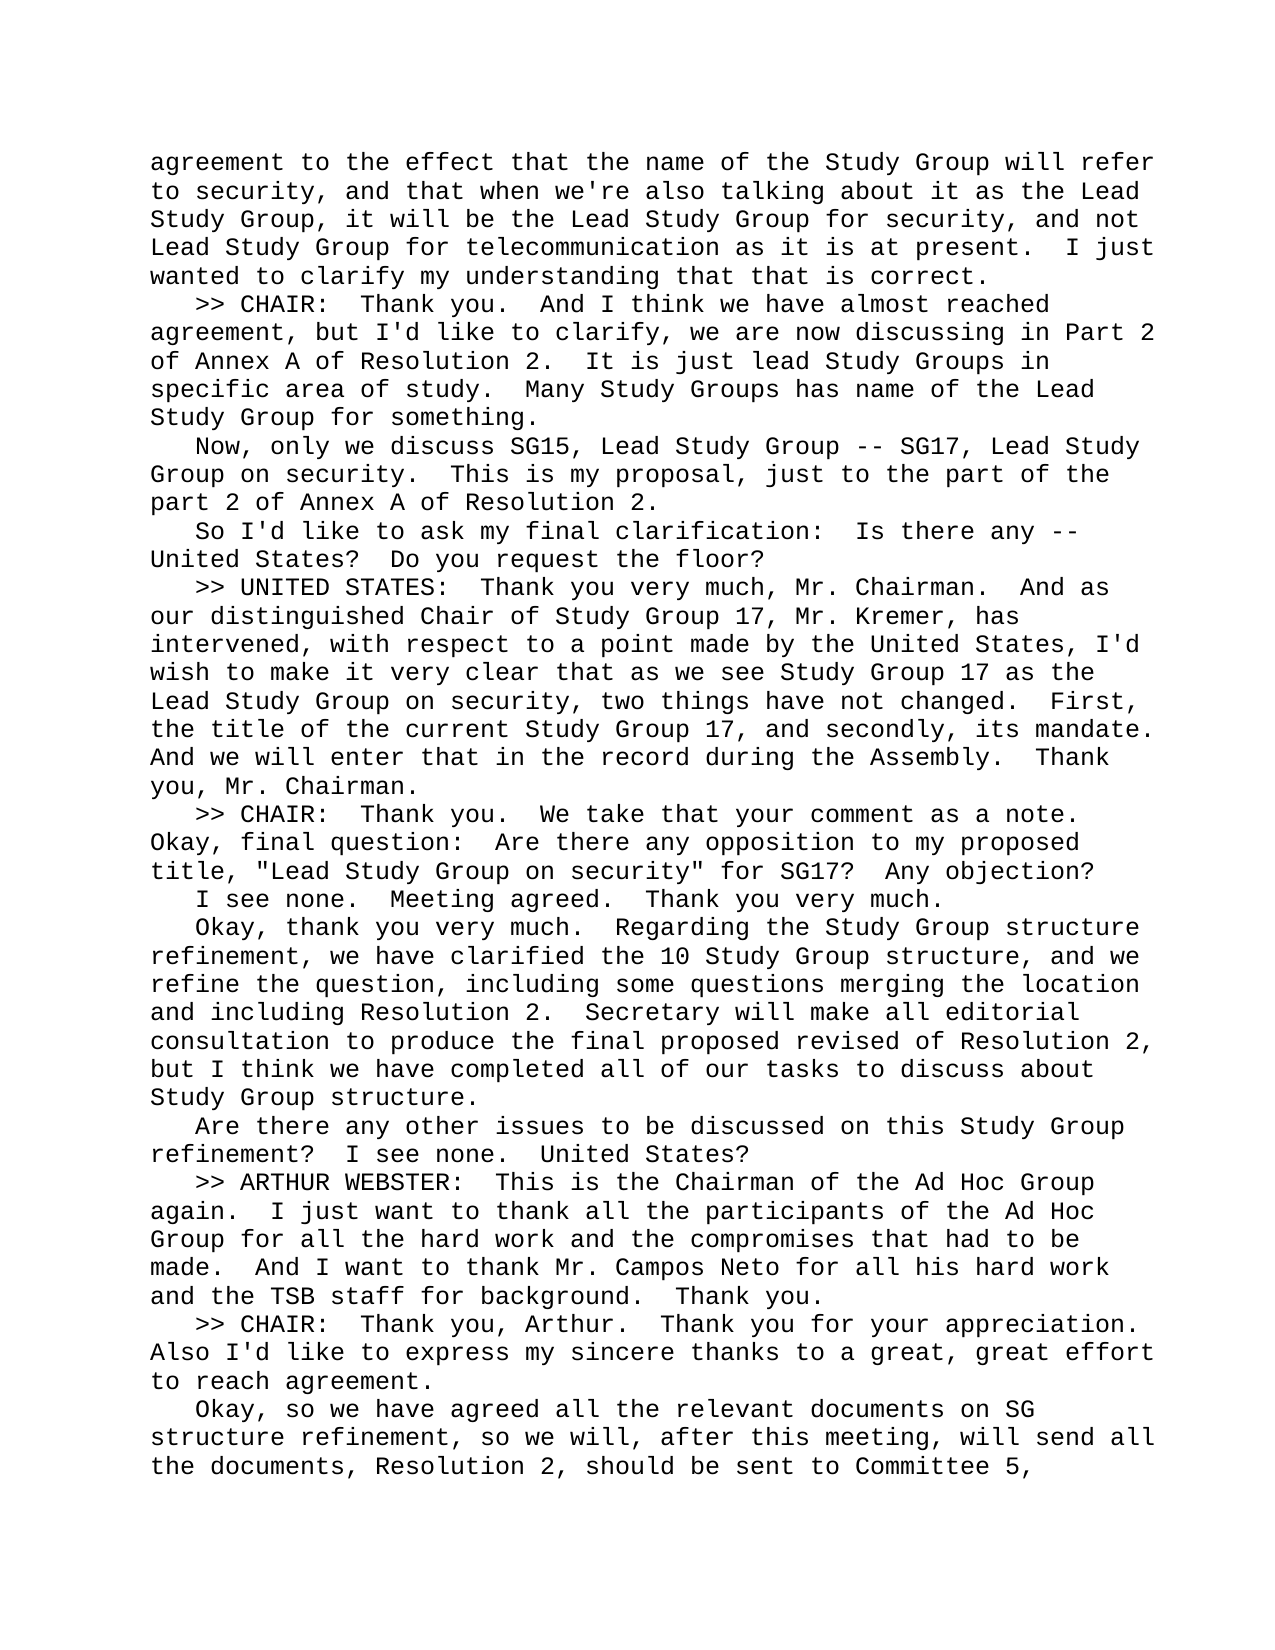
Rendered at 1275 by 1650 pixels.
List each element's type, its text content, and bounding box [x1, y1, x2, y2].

text Now, only we discuss SG15, Lead Study Group -- SG17, Lead Study Group on security. This is my proposal, just to the part of the part 2 of Annex A of Resolution 2. [150, 433, 1162, 518]
text I see none. Meeting agreed. Thank you very much. [150, 887, 1162, 915]
text >> UNITED STATES: Thank you very much, Mr. Chairman. And as our distinguished Chair of Study Group 17, Mr. Kremer, has intervened, with respect to a point made by the United States, I'd wish to make it very clear that as we see Study Group 17 as the Lead Study Group on security, two things have not changed. First, the title of the current Study Group 17, and secondly, its mandate. And we will enter that in the record during the Assembly. Thank you, Mr. Chairman. [150, 575, 1162, 802]
text >> CHAIR: Thank you, Arthur. Thank you for your appreciation. Also I'd like to express my sincere thanks to a great, great effort to reach agreement. [150, 1312, 1162, 1397]
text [150, 1397, 1162, 1482]
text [150, 150, 1162, 292]
text >> ARTHUR WEBSTER: This is the Chairman of the Ad Hoc Group again. I just want to thank all the participants of the Ad Hoc Group for all the hard work and the compromises that had to be made. And I want to thank Mr. Campos Neto for all his hard work and the TSB staff for background. Thank you. [150, 1170, 1162, 1312]
text Are there any other issues to be discussed on this Study Group refinement? I see none. United States? [150, 1113, 1162, 1170]
text So I'd like to ask my final clarification: Is there any -- United States? Do you request the floor? [150, 518, 1162, 575]
text Okay, thank you very much. Regarding the Study Group structure refinement, we have clarified the 10 Study Group structure, and we refine the question, including some questions merging the location and including Resolution 2. Secretary will make all editorial consultation to produce the final proposed revised of Resolution 2, but I think we have completed all of our tasks to discuss about Study Group structure. [150, 915, 1162, 1113]
text >> CHAIR: Thank you. We take that your comment as a note. Okay, final question: Are there any opposition to my proposed title, "Lead Study Group on security" for SG17? Any objection? [150, 802, 1162, 887]
text >> CHAIR: Thank you. And I think we have almost reached agreement, but I'd like to clarify, we are now discussing in Part 2 of Annex A of Resolution 2. It is just lead Study Groups in specific area of study. Many Study Groups has name of the Lead Study Group for something. [150, 292, 1162, 433]
